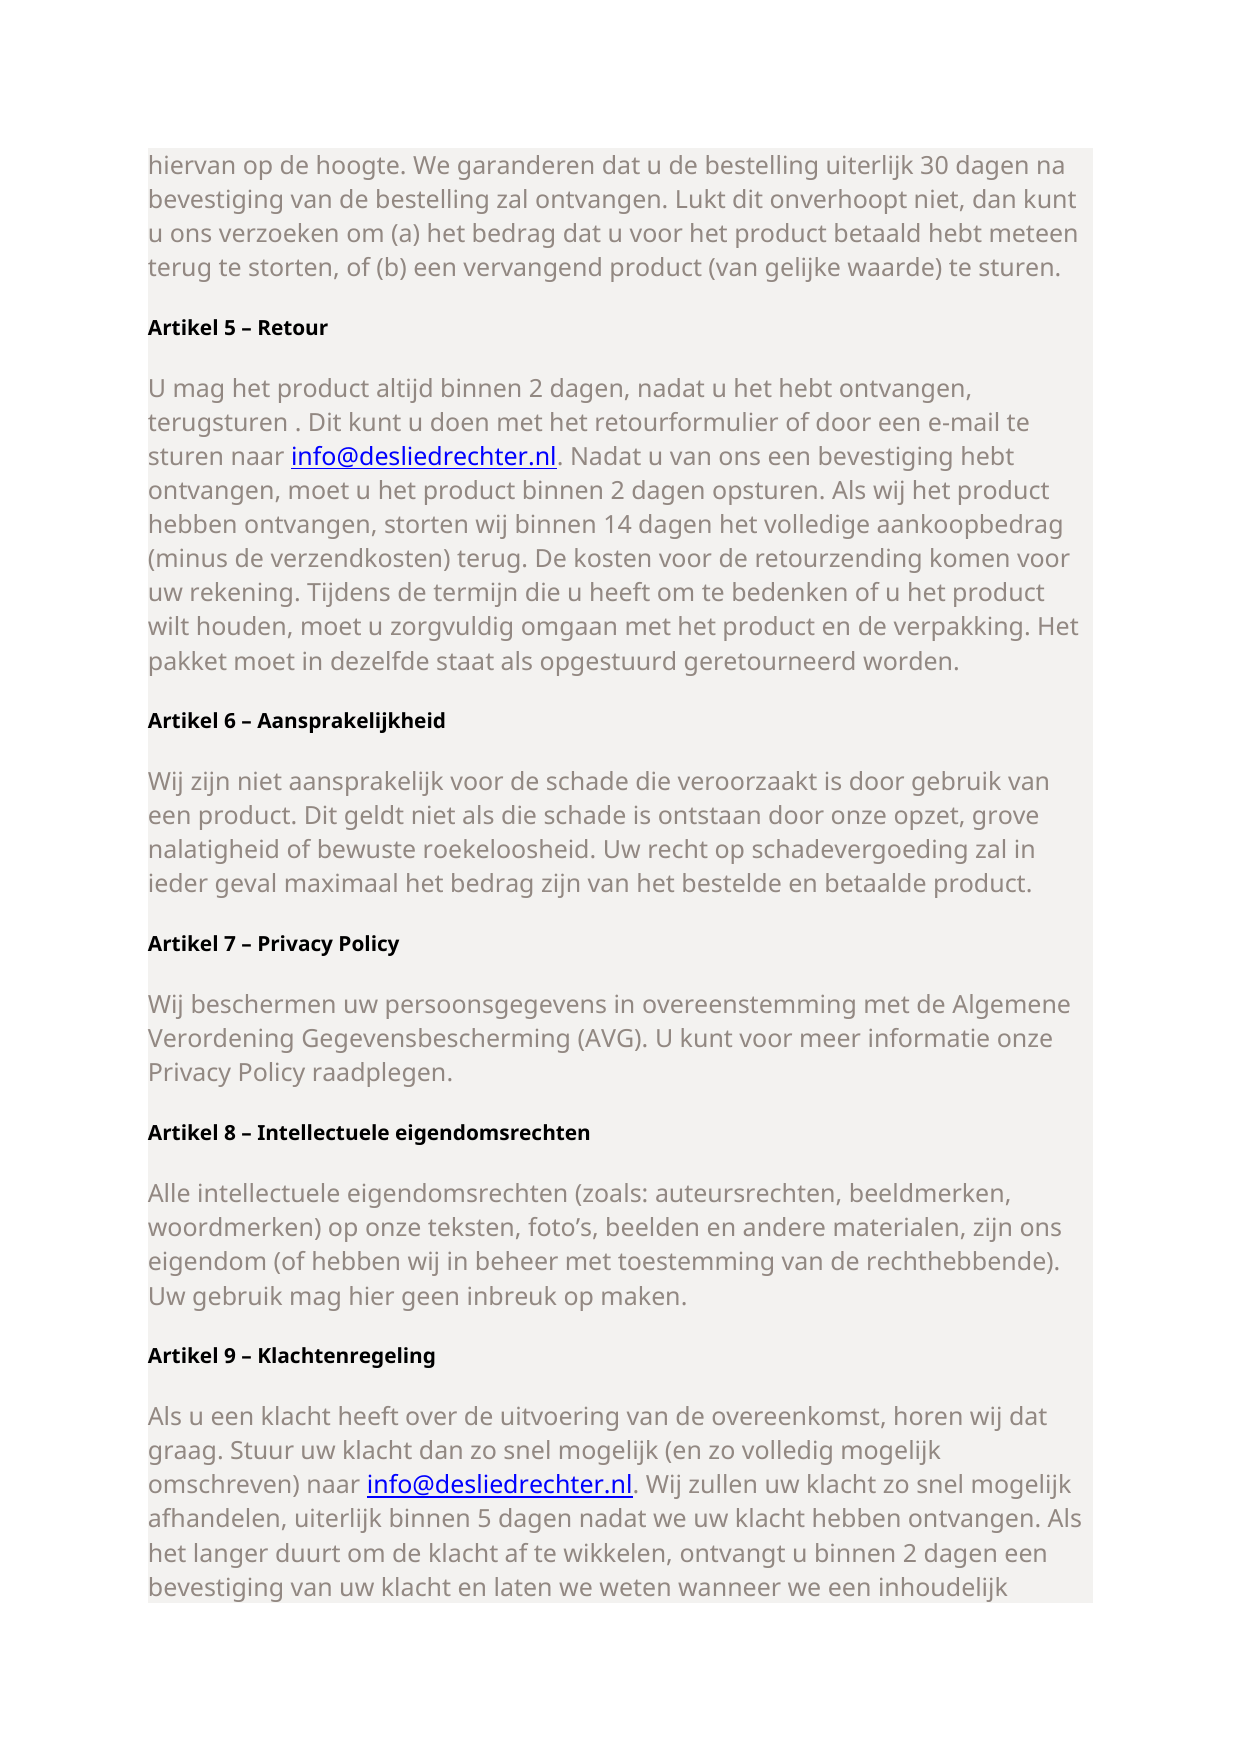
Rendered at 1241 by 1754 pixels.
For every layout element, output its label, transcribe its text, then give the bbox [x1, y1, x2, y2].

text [148, 148, 1093, 284]
text U mag het product altijd binnen 2 dagen, nadat u het hebt ontvangen, terugsturen . Dit kunt u doen met het retourformulier of door een e-mail te sturen naar info@desliedrechter.nl. Nadat u van ons een bevestiging hebt ontvangen, moet u het product binnen 2 dagen opsturen. Als wij het product hebben ontvangen, storten wij binnen 14 dagen het volledige aankoopbedrag (minus de verzendkosten) terug. De kosten voor de retourzending komen voor uw rekening. Tijdens de termijn die u heeft om te bedenken of u het product wilt houden, moet u zorgvuldig omgaan met het product en de verpakking. Het pakket moet in dezelfde staat als opgestuurd geretourneerd worden. [148, 371, 1093, 677]
text Wij zijn niet aansprakelijk voor de schade die veroorzaakt is door gebruik van een product. Dit geldt niet als die schade is ontstaan door onze opzet, grove nalatigheid of bewuste roekeloosheid. Uw recht op schadevergoeding zal in ieder geval maximaal het bedrag zijn van het bestelde en betaalde product. [148, 764, 1093, 900]
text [148, 1399, 1093, 1603]
text Wij beschermen uw persoonsgegevens in overeenstemming met de Algemene Verordening Gegevensbescherming (AVG). U kunt voor meer informatie onze Privacy Policy raadplegen. [148, 987, 1093, 1089]
text Artikel 8 – Intellectuele eigendomsrechten [148, 1118, 1093, 1147]
text Alle intellectuele eigendomsrechten (zoals: auteursrechten, beeldmerken, woordmerken) op onze teksten, foto’s, beelden en andere materialen, zijn ons eigendom (of hebben wij in beheer met toestemming van de rechthebbende). Uw gebruik mag hier geen inbreuk op maken. [148, 1176, 1093, 1312]
text Artikel 7 – Privacy Policy [148, 929, 1093, 958]
text Artikel 9 – Klachtenregeling [148, 1341, 1093, 1370]
text Artikel 6 – Aansprakelijkheid [148, 706, 1093, 735]
text Artikel 5 – Retour [148, 313, 1093, 341]
